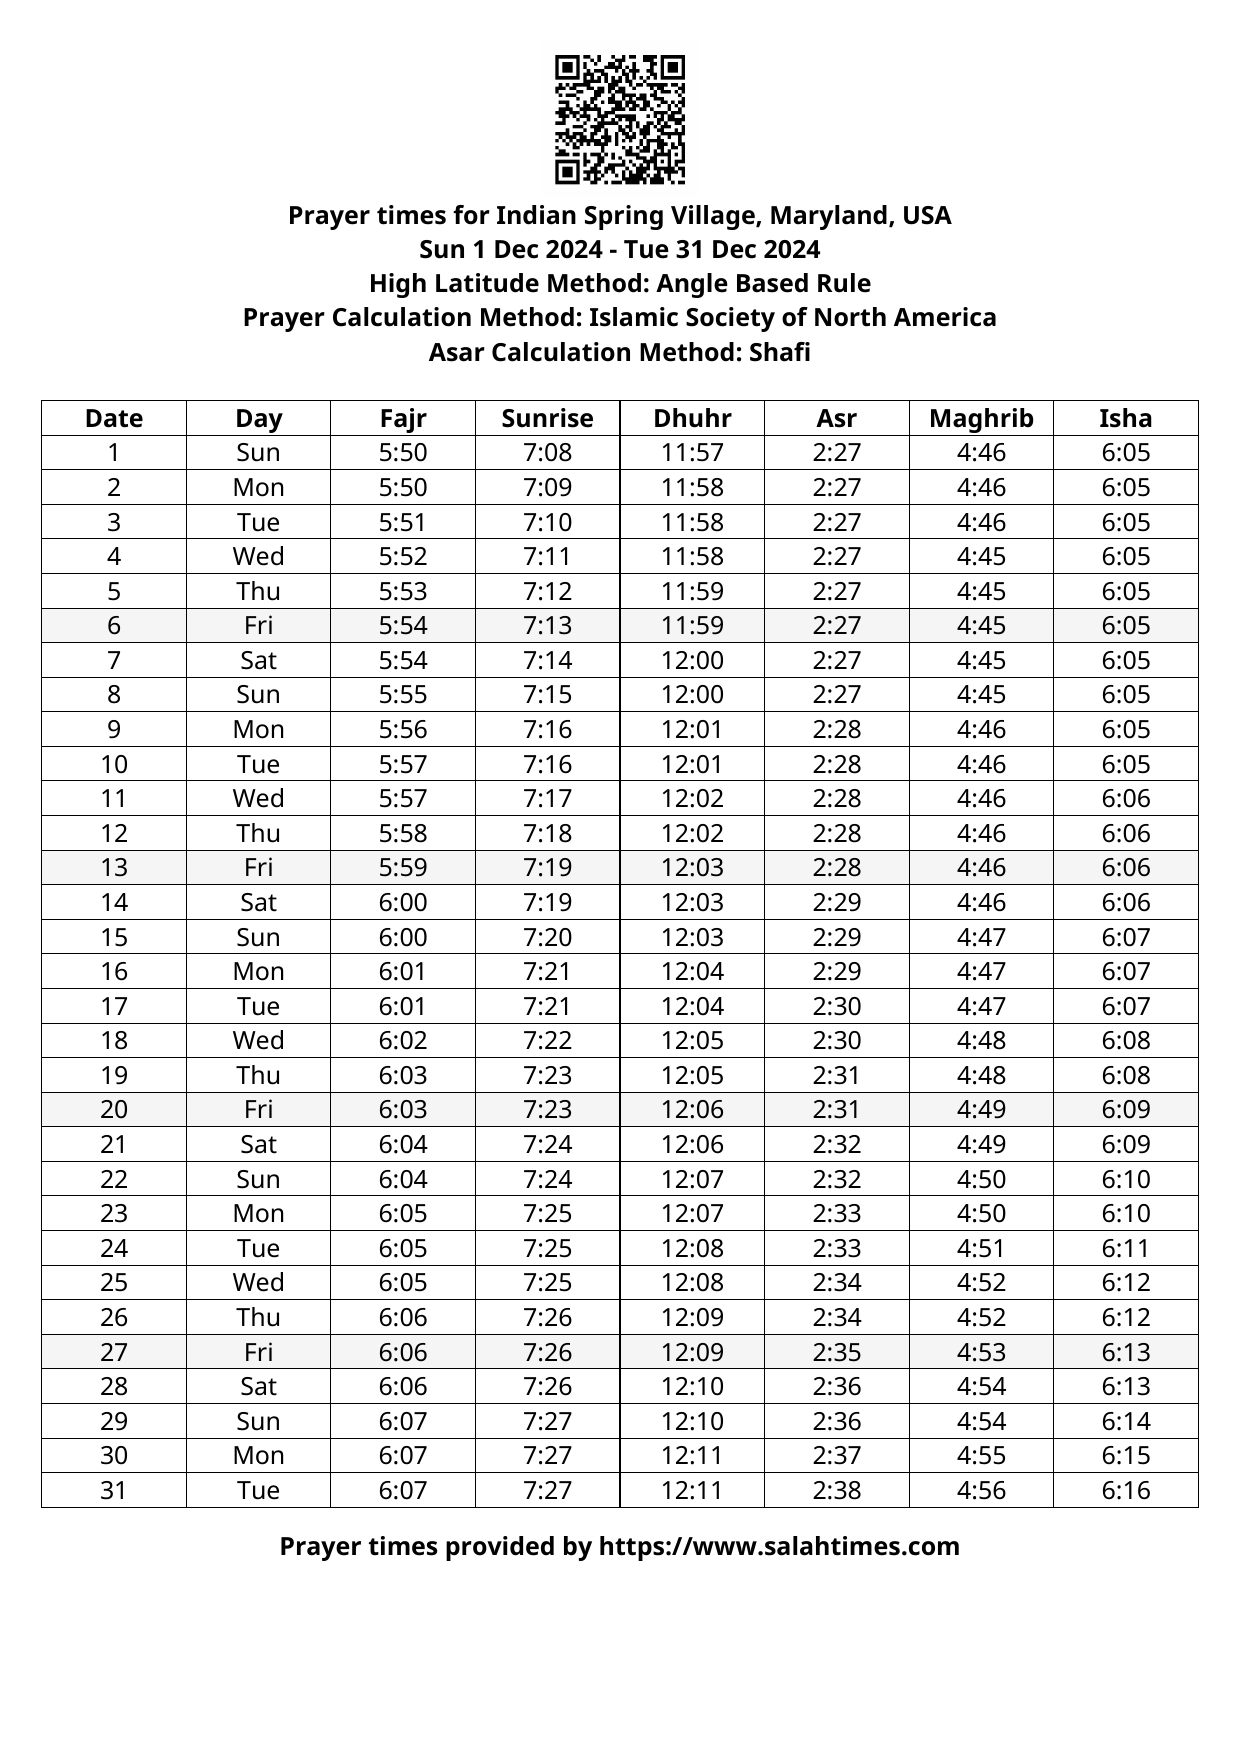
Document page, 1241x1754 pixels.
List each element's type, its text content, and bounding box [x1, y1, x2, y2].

table_cell Thu [187, 1058, 330, 1092]
table_cell 25 [42, 1266, 186, 1299]
table_cell 6:10 [1054, 1196, 1198, 1230]
table_cell 12:06 [621, 1093, 764, 1126]
table_cell Tue [187, 989, 330, 1022]
table_cell 6:16 [1054, 1473, 1198, 1507]
table_cell 6:01 [331, 954, 475, 988]
table_cell 5:56 [331, 712, 475, 746]
table_cell 2:29 [765, 920, 909, 953]
table_cell 7:16 [476, 712, 619, 746]
table_cell 7:19 [476, 851, 619, 884]
table_cell 27 [42, 1335, 186, 1368]
table_cell 4:50 [910, 1162, 1053, 1195]
table_cell 12:11 [621, 1473, 764, 1507]
table_cell 2:33 [765, 1231, 909, 1264]
table_cell 7:26 [476, 1369, 619, 1403]
table_cell 6:05 [1054, 539, 1198, 573]
table_header Sunrise [476, 401, 619, 434]
table_cell 7:21 [476, 989, 619, 1022]
table_header Date [42, 401, 186, 434]
table_cell 6:06 [1054, 885, 1198, 919]
table_cell 12:08 [621, 1266, 764, 1299]
table_cell 2:33 [765, 1196, 909, 1230]
table_cell 4:45 [910, 643, 1053, 677]
table_cell 2:28 [765, 851, 909, 884]
table_cell 2:38 [765, 1473, 909, 1507]
table_cell 7:12 [476, 574, 619, 607]
table_header Isha [1054, 401, 1198, 434]
table_cell 2:29 [765, 954, 909, 988]
table_cell 12:08 [621, 1231, 764, 1264]
table_cell 6:07 [1054, 989, 1198, 1022]
table_cell 12:04 [621, 989, 764, 1022]
table_cell 6:13 [1054, 1335, 1198, 1368]
table_cell 7:24 [476, 1162, 619, 1195]
table_cell 7:20 [476, 920, 619, 953]
table_cell 4:49 [910, 1093, 1053, 1126]
table_cell 7:23 [476, 1058, 619, 1092]
table_cell 2:27 [765, 505, 909, 538]
table_cell 18 [42, 1024, 186, 1057]
table_cell 6:08 [1054, 1058, 1198, 1092]
table_cell 8 [42, 678, 186, 711]
table_cell Fri [187, 609, 330, 642]
text Sun 1 Dec 2024 - Tue 31 Dec 2024 [42, 232, 1198, 266]
table_header Maghrib [910, 401, 1053, 434]
table_cell 23 [42, 1196, 186, 1230]
table_cell 2:34 [765, 1266, 909, 1299]
table_cell 4:47 [910, 989, 1053, 1022]
picture [542, 41, 699, 198]
table_cell 7:26 [476, 1300, 619, 1334]
table_cell 4:45 [910, 574, 1053, 607]
table_cell Sun [187, 1404, 330, 1437]
table_cell Mon [187, 954, 330, 988]
table_cell 2:37 [765, 1439, 909, 1472]
table_cell 6:03 [331, 1058, 475, 1092]
table_cell 4:46 [910, 851, 1053, 884]
table_cell 7:09 [476, 470, 619, 504]
table_cell 12:03 [621, 851, 764, 884]
table_cell 6:05 [331, 1196, 475, 1230]
table_cell 14 [42, 885, 186, 919]
table_cell Sat [187, 1127, 330, 1161]
table_cell 11:59 [621, 609, 764, 642]
table_cell 12:11 [621, 1439, 764, 1472]
table_cell 6:05 [1054, 505, 1198, 538]
table_cell 7:27 [476, 1404, 619, 1437]
table_cell 6:04 [331, 1162, 475, 1195]
table_cell 6:10 [1054, 1162, 1198, 1195]
table_cell 2:31 [765, 1093, 909, 1126]
table_cell 15 [42, 920, 186, 953]
table_cell 30 [42, 1439, 186, 1472]
table_cell 12:09 [621, 1335, 764, 1368]
table_cell 5:57 [331, 781, 475, 815]
table_cell Wed [187, 539, 330, 573]
table_cell 5:52 [331, 539, 475, 573]
table_cell 4:45 [910, 678, 1053, 711]
table_cell Sat [187, 643, 330, 677]
table_cell 2:28 [765, 712, 909, 746]
table_cell 5:50 [331, 436, 475, 469]
table_cell 6:13 [1054, 1369, 1198, 1403]
table_cell 4:55 [910, 1439, 1053, 1472]
table_cell 6:05 [1054, 470, 1198, 504]
table_cell 5:58 [331, 816, 475, 849]
table_cell 4:48 [910, 1024, 1053, 1057]
table_cell Mon [187, 712, 330, 746]
table_cell 7:26 [476, 1335, 619, 1368]
table_cell Fri [187, 1335, 330, 1368]
table_cell 17 [42, 989, 186, 1022]
table_cell 4:54 [910, 1369, 1053, 1403]
table_cell 2:32 [765, 1127, 909, 1161]
table_cell 7:18 [476, 816, 619, 849]
table_cell 11:58 [621, 505, 764, 538]
table_cell Mon [187, 470, 330, 504]
table_cell 7:25 [476, 1266, 619, 1299]
table_cell Tue [187, 1231, 330, 1264]
table_cell 12:00 [621, 643, 764, 677]
table_cell 7 [42, 643, 186, 677]
table_cell 7:21 [476, 954, 619, 988]
table_cell 2:27 [765, 539, 909, 573]
table_cell Mon [187, 1196, 330, 1230]
table_cell 12:03 [621, 885, 764, 919]
table_cell 2:34 [765, 1300, 909, 1334]
table_cell 6:08 [1054, 1024, 1198, 1057]
table_cell 6 [42, 609, 186, 642]
table_cell 4:47 [910, 954, 1053, 988]
table_cell 6:11 [1054, 1231, 1198, 1264]
table_cell 4:50 [910, 1196, 1053, 1230]
table_cell 6:06 [331, 1369, 475, 1403]
text Prayer Calculation Method: Islamic Society of North America [42, 300, 1198, 334]
table_cell 6:00 [331, 920, 475, 953]
table_cell 5:57 [331, 747, 475, 780]
table_cell 16 [42, 954, 186, 988]
table_cell 7:10 [476, 505, 619, 538]
table_cell 28 [42, 1369, 186, 1403]
table_cell 7:13 [476, 609, 619, 642]
table_cell 1 [42, 436, 186, 469]
table_cell 7:11 [476, 539, 619, 573]
table_cell 6:09 [1054, 1127, 1198, 1161]
table_cell 5:54 [331, 643, 475, 677]
table_cell 7:19 [476, 885, 619, 919]
table_header Fajr [331, 401, 475, 434]
table_cell Thu [187, 816, 330, 849]
table_cell Sun [187, 1162, 330, 1195]
table_cell 2:32 [765, 1162, 909, 1195]
table_cell Sat [187, 885, 330, 919]
table_cell 13 [42, 851, 186, 884]
table_cell 7:27 [476, 1439, 619, 1472]
table_cell 21 [42, 1127, 186, 1161]
table_cell 5:50 [331, 470, 475, 504]
table_cell Sun [187, 920, 330, 953]
table_cell 4 [42, 539, 186, 573]
table_cell 6:05 [1054, 712, 1198, 746]
table_cell 6:07 [331, 1404, 475, 1437]
text High Latitude Method: Angle Based Rule [42, 266, 1198, 300]
table_cell 2:36 [765, 1369, 909, 1403]
table_cell 7:24 [476, 1127, 619, 1161]
table_cell 2:27 [765, 609, 909, 642]
table_cell 12:06 [621, 1127, 764, 1161]
table_cell 6:07 [1054, 954, 1198, 988]
table_cell 4:56 [910, 1473, 1053, 1507]
table_header Day [187, 401, 330, 434]
table_cell Tue [187, 505, 330, 538]
table_cell Wed [187, 781, 330, 815]
table_cell 6:05 [331, 1231, 475, 1264]
table_cell Thu [187, 1300, 330, 1334]
table_cell 12:07 [621, 1196, 764, 1230]
table_cell 6:07 [1054, 920, 1198, 953]
table_header Asr [765, 401, 909, 434]
table_cell 6:05 [1054, 436, 1198, 469]
table_cell 4:46 [910, 747, 1053, 780]
table_cell 6:05 [1054, 747, 1198, 780]
table_cell Sun [187, 436, 330, 469]
table_cell 4:46 [910, 781, 1053, 815]
table_cell 5:59 [331, 851, 475, 884]
table_cell 6:09 [1054, 1093, 1198, 1126]
table_cell 12:04 [621, 954, 764, 988]
table_cell 5:53 [331, 574, 475, 607]
table_cell 2:27 [765, 436, 909, 469]
table_cell 6:05 [331, 1266, 475, 1299]
table_cell 4:46 [910, 436, 1053, 469]
table_cell 4:52 [910, 1300, 1053, 1334]
table_cell 5:54 [331, 609, 475, 642]
table_cell 4:46 [910, 885, 1053, 919]
table_cell 4:46 [910, 816, 1053, 849]
table_cell 12:07 [621, 1162, 764, 1195]
table_cell 6:07 [331, 1473, 475, 1507]
table_cell Fri [187, 1093, 330, 1126]
table_cell 12:10 [621, 1404, 764, 1437]
table_cell 2:35 [765, 1335, 909, 1368]
table_cell 20 [42, 1093, 186, 1126]
table_cell 6:06 [331, 1335, 475, 1368]
table_cell 7:16 [476, 747, 619, 780]
table_cell 6:06 [1054, 851, 1198, 884]
table_cell 7:08 [476, 436, 619, 469]
table_cell 2:27 [765, 574, 909, 607]
table_cell 12:00 [621, 678, 764, 711]
table_cell 11:58 [621, 470, 764, 504]
table_cell 4:46 [910, 712, 1053, 746]
table_cell 2:31 [765, 1058, 909, 1092]
table_cell 6:05 [1054, 574, 1198, 607]
table_cell 2:28 [765, 747, 909, 780]
table_cell 4:46 [910, 470, 1053, 504]
table_cell Tue [187, 1473, 330, 1507]
table_cell 11 [42, 781, 186, 815]
table_cell 12:10 [621, 1369, 764, 1403]
table_cell 2:28 [765, 816, 909, 849]
table_cell 12:09 [621, 1300, 764, 1334]
table_cell 5:51 [331, 505, 475, 538]
table_cell 11:57 [621, 436, 764, 469]
table_cell 2:27 [765, 643, 909, 677]
table_cell 6:07 [331, 1439, 475, 1472]
table_header Dhuhr [621, 401, 764, 434]
table_cell 6:03 [331, 1093, 475, 1126]
table_cell 2:30 [765, 989, 909, 1022]
table_cell 6:12 [1054, 1300, 1198, 1334]
table_cell Sat [187, 1369, 330, 1403]
table_cell 2 [42, 470, 186, 504]
table_cell 2:29 [765, 885, 909, 919]
table_cell 6:05 [1054, 678, 1198, 711]
table_cell 6:06 [1054, 816, 1198, 849]
table_cell 7:27 [476, 1473, 619, 1507]
table_cell 26 [42, 1300, 186, 1334]
table_cell 7:17 [476, 781, 619, 815]
table_cell 11:58 [621, 539, 764, 573]
table_cell 2:36 [765, 1404, 909, 1437]
table_cell Mon [187, 1439, 330, 1472]
table_cell Thu [187, 574, 330, 607]
table_cell 31 [42, 1473, 186, 1507]
text Prayer times for Indian Spring Village, Maryland, USA [42, 198, 1198, 232]
table_cell 6:05 [1054, 643, 1198, 677]
table_cell 2:30 [765, 1024, 909, 1057]
table_cell 12 [42, 816, 186, 849]
table_cell 12:05 [621, 1058, 764, 1092]
table_cell 19 [42, 1058, 186, 1092]
table_cell Tue [187, 747, 330, 780]
table_cell 7:15 [476, 678, 619, 711]
text Asar Calculation Method: Shafi [42, 334, 1198, 368]
table_cell 6:12 [1054, 1266, 1198, 1299]
table_cell 4:53 [910, 1335, 1053, 1368]
table_cell 12:03 [621, 920, 764, 953]
table_cell 10 [42, 747, 186, 780]
table_cell 7:23 [476, 1093, 619, 1126]
table_cell Wed [187, 1024, 330, 1057]
table_cell 4:45 [910, 539, 1053, 573]
table_cell 6:15 [1054, 1439, 1198, 1472]
table_cell 6:00 [331, 885, 475, 919]
table_cell 24 [42, 1231, 186, 1264]
table_cell 4:47 [910, 920, 1053, 953]
table_cell 2:27 [765, 470, 909, 504]
table_cell 4:51 [910, 1231, 1053, 1264]
table_cell 7:25 [476, 1196, 619, 1230]
table_cell 6:06 [1054, 781, 1198, 815]
table_cell 4:45 [910, 609, 1053, 642]
table_cell 4:54 [910, 1404, 1053, 1437]
table_cell 6:14 [1054, 1404, 1198, 1437]
table_cell 6:02 [331, 1024, 475, 1057]
table_cell 6:04 [331, 1127, 475, 1161]
table_cell 3 [42, 505, 186, 538]
table_cell 7:14 [476, 643, 619, 677]
table_cell Sun [187, 678, 330, 711]
table_cell Wed [187, 1266, 330, 1299]
table_cell 2:28 [765, 781, 909, 815]
table_cell 7:25 [476, 1231, 619, 1264]
table_cell 6:01 [331, 989, 475, 1022]
table_cell 12:02 [621, 781, 764, 815]
table_cell 4:52 [910, 1266, 1053, 1299]
table_cell 29 [42, 1404, 186, 1437]
table_cell Fri [187, 851, 330, 884]
table_cell 4:46 [910, 505, 1053, 538]
table_cell 6:06 [331, 1300, 475, 1334]
table_cell 11:59 [621, 574, 764, 607]
table_cell 22 [42, 1162, 186, 1195]
table_cell 6:05 [1054, 609, 1198, 642]
table_cell 5 [42, 574, 186, 607]
table_cell 12:02 [621, 816, 764, 849]
table_cell 4:48 [910, 1058, 1053, 1092]
table_cell 12:01 [621, 712, 764, 746]
text Prayer times provided by https://www.salahtimes.com [42, 1528, 1198, 1563]
table_cell 4:49 [910, 1127, 1053, 1161]
table_cell 9 [42, 712, 186, 746]
table_cell 2:27 [765, 678, 909, 711]
table_cell 7:22 [476, 1024, 619, 1057]
table_cell 5:55 [331, 678, 475, 711]
table_cell 12:01 [621, 747, 764, 780]
table_cell 12:05 [621, 1024, 764, 1057]
